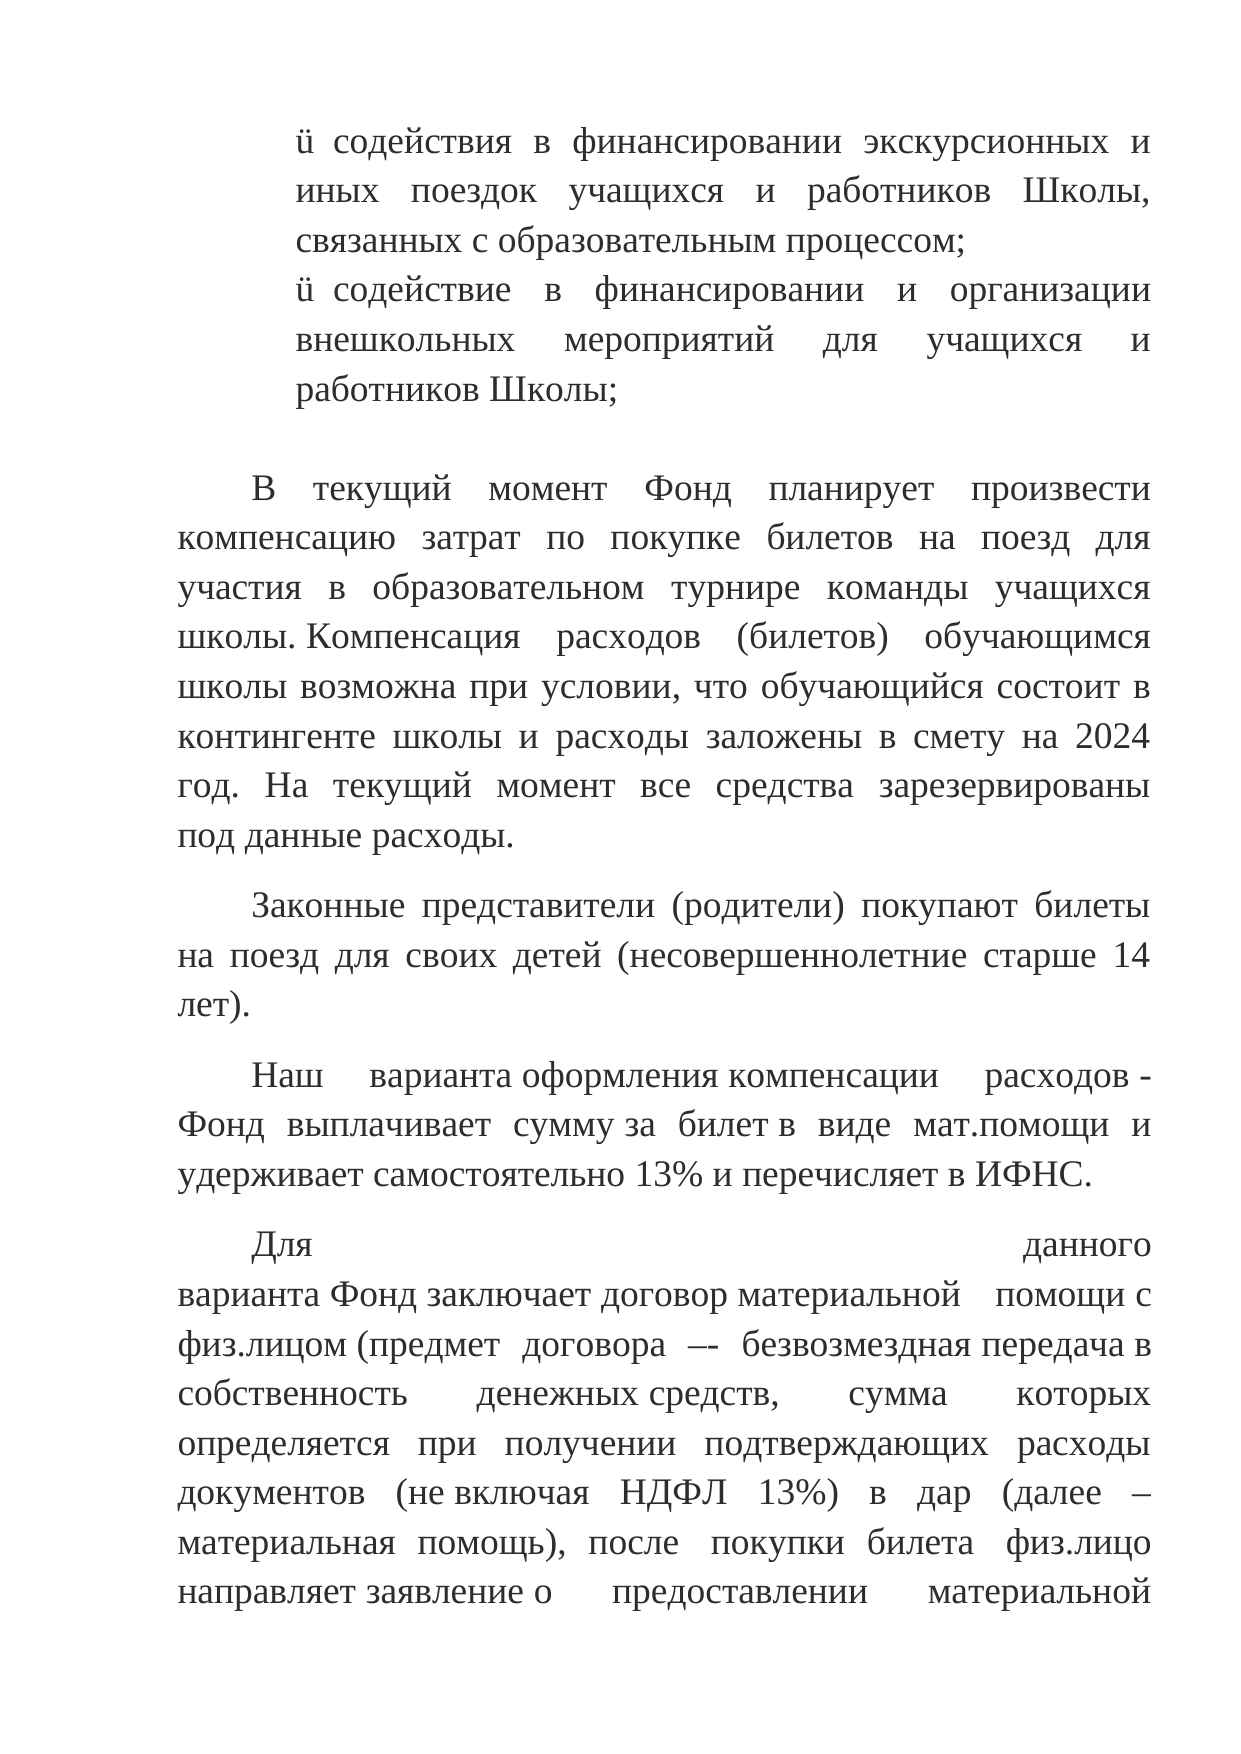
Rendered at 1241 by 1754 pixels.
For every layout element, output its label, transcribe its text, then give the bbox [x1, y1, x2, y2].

text В текущий момент Фонд планирует произвести компенсацию затрат по покупке билетов на поезд для участия в образовательном турнире команды учащихся школы. Компенсация расходов (билетов) обучающимся школы возможна при условии, что обучающийся состоит в контингенте школы и расходы заложены в смету на 2024 год. На текущий момент все средства зарезервированы под данные расходы. [177, 465, 1152, 855]
text ü содействия в финансировании экскурсионных и иных поездок учащихся и работников Школы, связанных с образовательным процессом; [295, 118, 1152, 260]
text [177, 1222, 1152, 1612]
text Наш варианта оформления компенсации расходов - Фонд выплачивает сумму за билет в виде мат.помощи и удерживает самостоятельно 13% и перечисляет в ИФНС. [177, 1052, 1152, 1194]
text ü содействие в финансировании и организации внешкольных мероприятий для учащихся и работников Школы; [295, 267, 1152, 409]
text Законные представители (родители) покупают билеты на поезд для своих детей (несовершеннолетние старше 14 лет). [177, 883, 1152, 1025]
